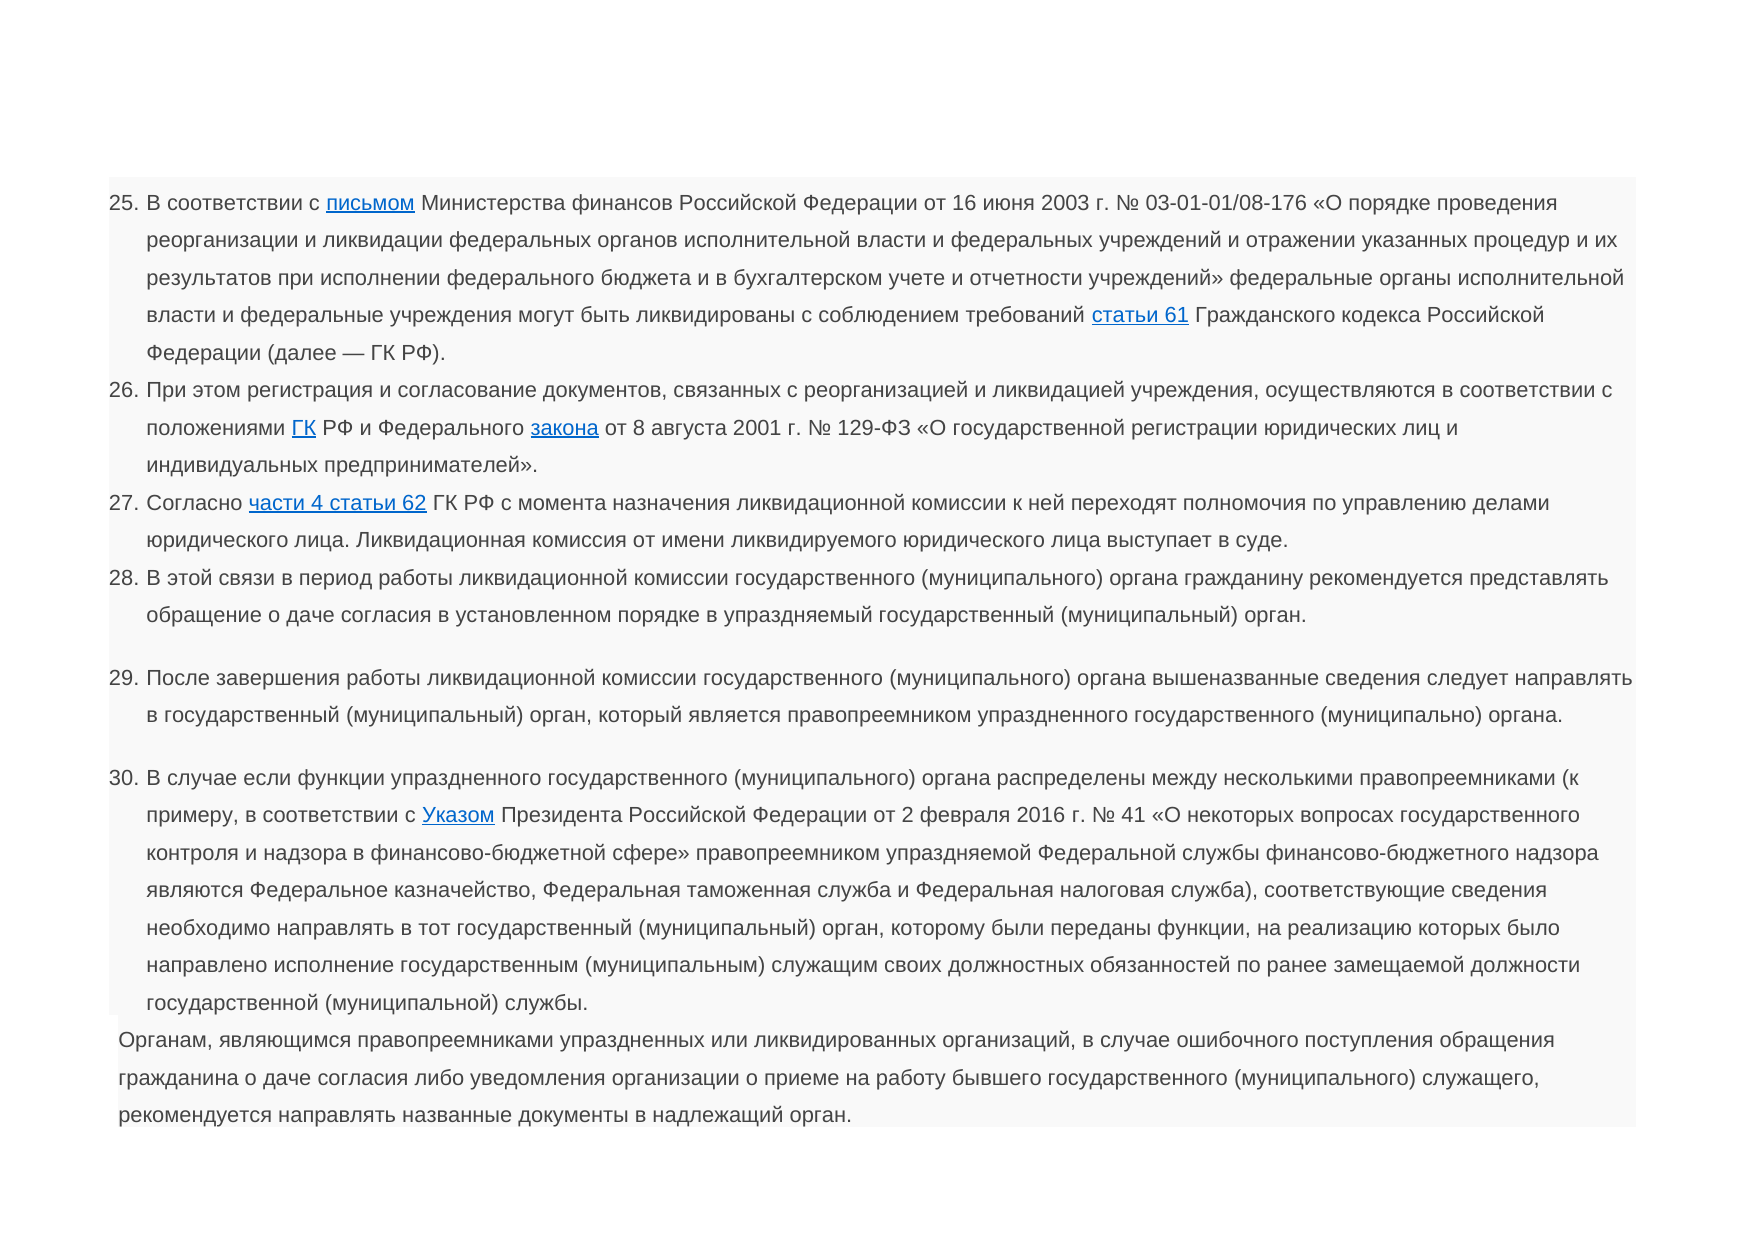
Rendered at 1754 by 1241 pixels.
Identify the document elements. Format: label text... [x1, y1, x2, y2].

list В случае если функции упраздненного государственного (муниципального) органа распределены между несколькими правопреемниками (к примеру, в соответствии с Указом Президента Российской Федерации от 2 февраля 2016 г. № 41 «О некоторых вопросах государственного контроля и надзора в финансово-бюджетной сфере» правопреемником упраздняемой Федеральной службы финансово-бюджетного надзора являются Федеральное казначейство, Федеральная таможенная служба и Федеральная налоговая служба), соответствующие сведения необходимо направлять в тот государственный (муниципальный) орган, которому были переданы функции, на реализацию которых было направлено исполнение государственным (муниципальным) служащим своих должностных обязанностей по ранее замещаемой должности государственной (муниципальной) службы. [109, 752, 1636, 1015]
list Согласно части 4 статьи 62 ГК РФ с момента назначения ликвидационной комиссии к ней переходят полномочия по управлению делами юридического лица. Ликвидационная комиссия от имени ликвидируемого юридического лица выступает в суде. [109, 477, 1636, 552]
list В этой связи в период работы ликвидационной комиссии государственного (муниципального) органа гражданину рекомендуется представлять обращение о даче согласия в установленном порядке в упраздняемый государственный (муниципальный) орган. [109, 552, 1636, 627]
text Органам, являющимся правопреемниками упраздненных или ликвидированных организаций, в случае ошибочного поступления обращения гражданина о даче согласия либо уведомления организации о приеме на работу бывшего государственного (муниципального) служащего, рекомендуется направлять названные документы в надлежащий орган. [118, 1015, 1636, 1127]
list В соответствии с письмом Министерства финансов Российской Федерации от 16 июня 2003 г. № 03-01-01/08-176 «О порядке проведения реорганизации и ликвидации федеральных органов исполнительной власти и федеральных учреждений и отражении указанных процедур и их результатов при исполнении федерального бюджета и в бухгалтерском учете и отчетности учреждений» федеральные органы исполнительной власти и федеральные учреждения могут быть ликвидированы с соблюдением требований статьи 61 Гражданского кодекса Российской Федерации (далее — ГК РФ). [109, 177, 1636, 365]
list При этом регистрация и согласование документов, связанных с реорганизацией и ликвидацией учреждения, осуществляются в соответствии с положениями ГК РФ и Федерального закона от 8 августа 2001 г. № 129-ФЗ «О государственной регистрации юридических лиц и индивидуальных предпринимателей». [109, 365, 1636, 477]
list После завершения работы ликвидационной комиссии государственного (муниципального) органа вышеназванные сведения следует направлять в государственный (муниципальный) орган, который является правопреемником упраздненного государственного (муниципально) органа. [109, 652, 1636, 727]
